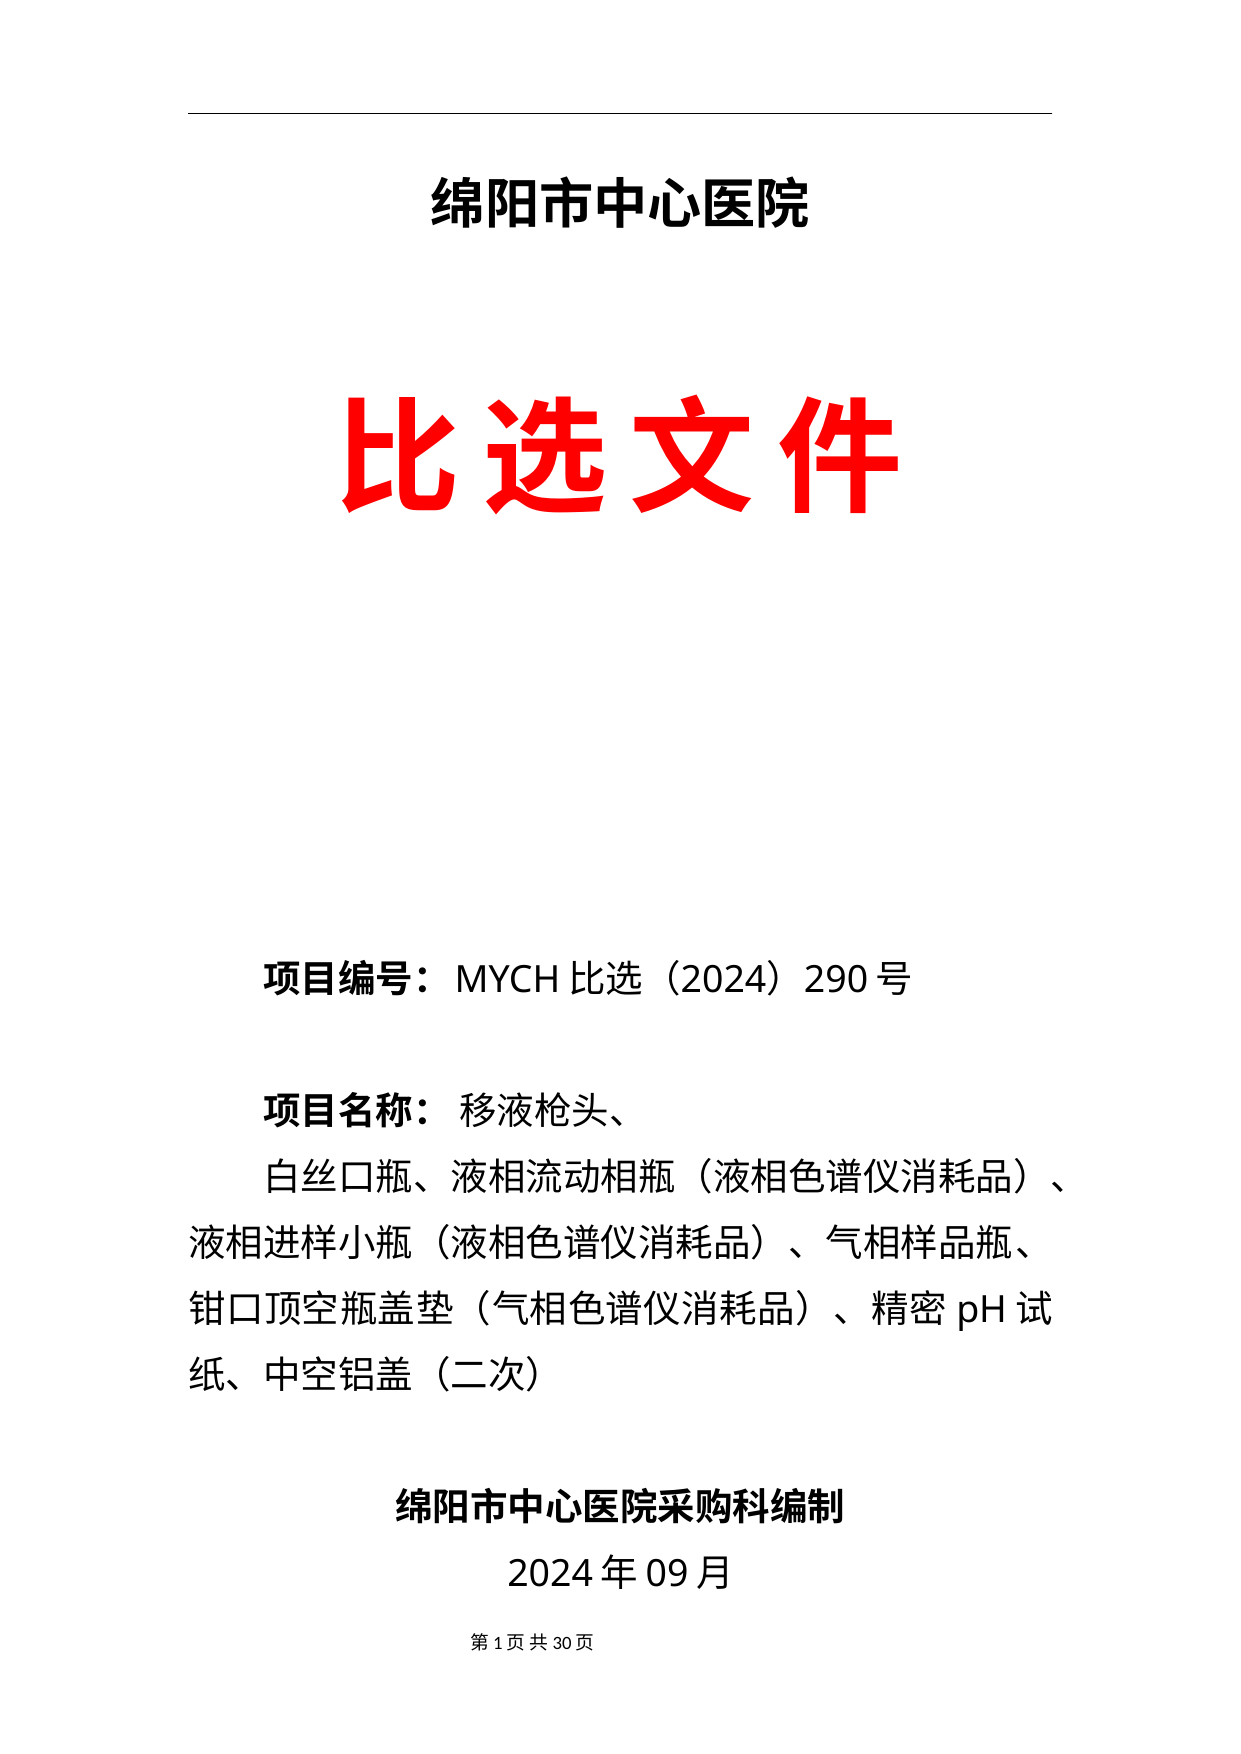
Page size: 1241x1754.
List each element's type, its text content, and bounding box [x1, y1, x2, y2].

text 项目名称： 移液枪头、 [188, 1075, 1052, 1141]
text 绵阳市中心医院 [188, 151, 1052, 249]
text 比 选 文 件 [188, 349, 1052, 547]
text 白丝口瓶、液相流动相瓶（液相色谱仪消耗品）、 [188, 1141, 1052, 1207]
text 2024年09月 [188, 1537, 1052, 1603]
text 项目编号： MYCH比选（2024）290号 [188, 943, 1052, 1009]
text 绵阳市中心医院采购科编制 [188, 1471, 1052, 1537]
text 液相进样小瓶（液相色谱仪消耗品）、气相样品瓶、钳口顶空瓶盖垫（气相色谱仪消耗品）、精密pH试纸、中空铝盖（二次） [188, 1207, 1052, 1405]
